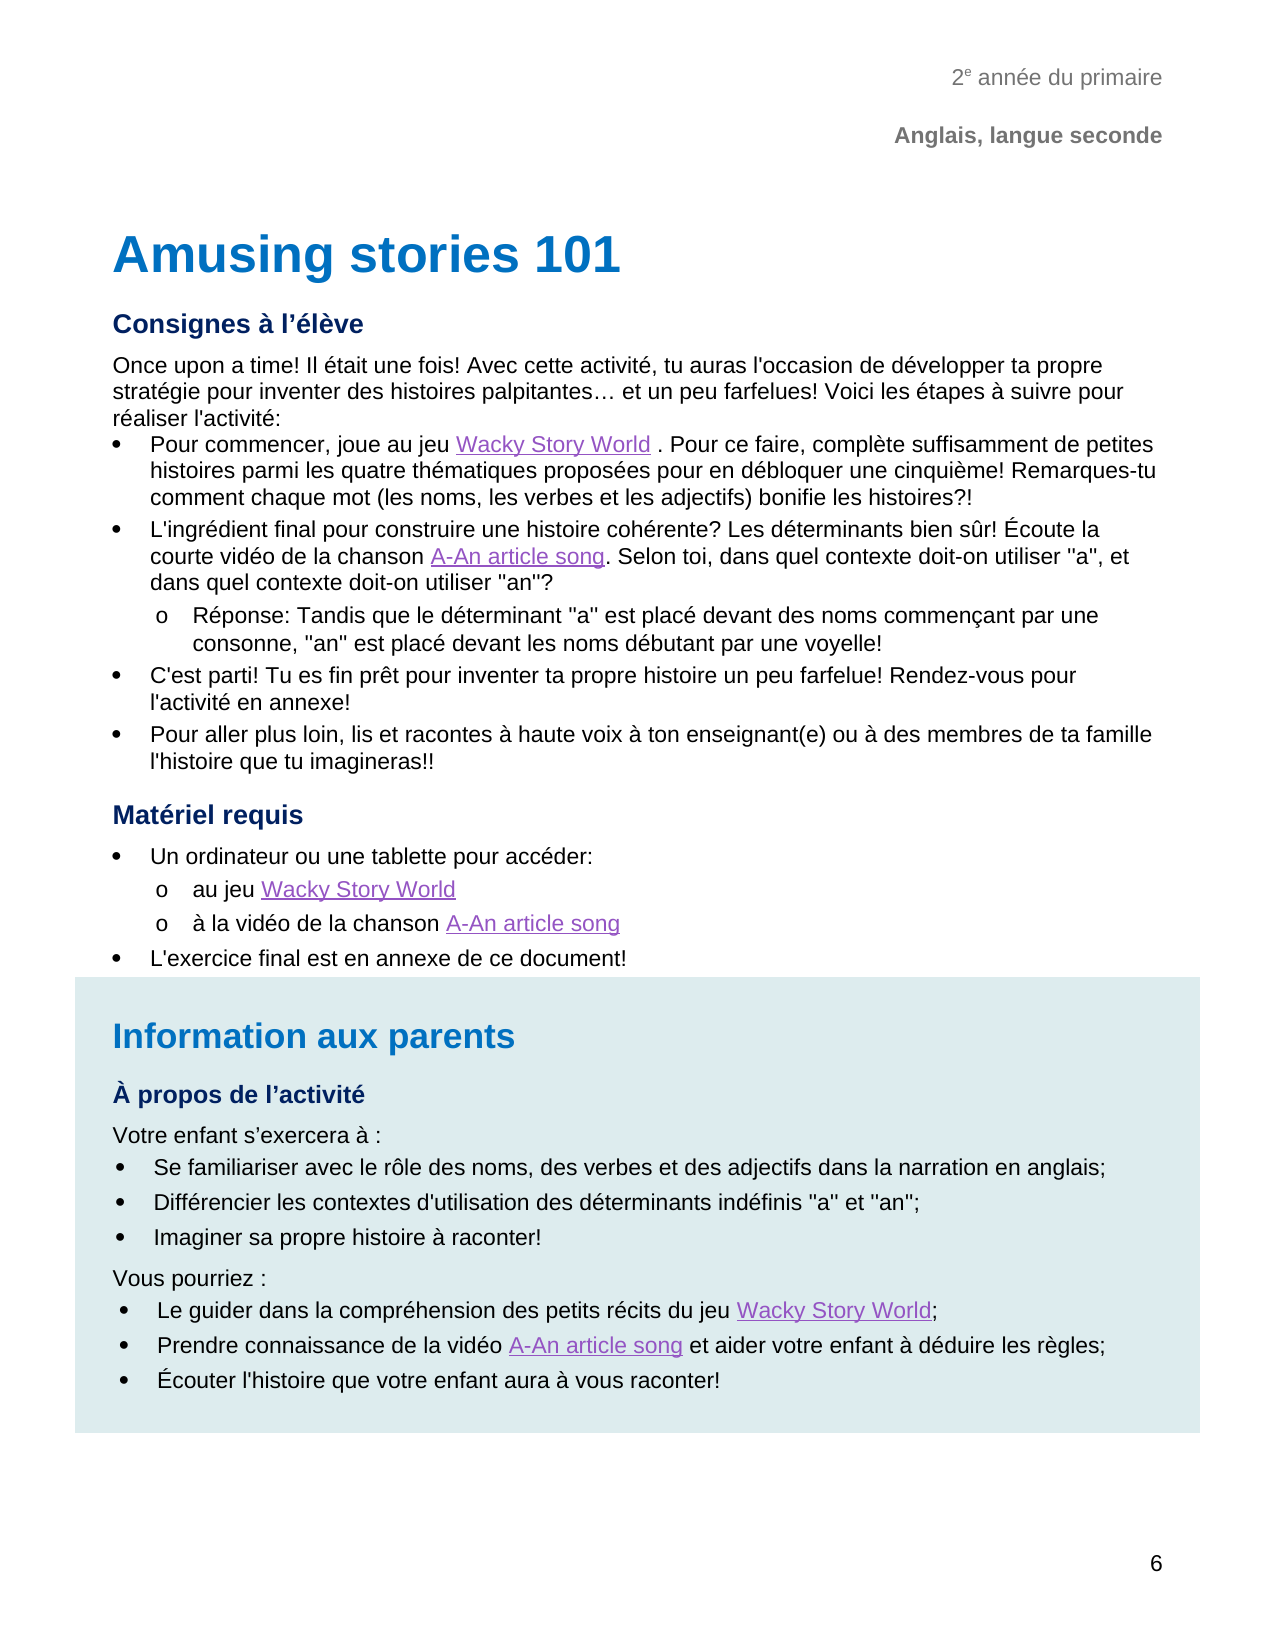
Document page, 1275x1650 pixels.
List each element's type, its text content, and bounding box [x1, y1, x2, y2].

list Un ordinateur ou une tablette pour accéder: [112, 843, 1162, 869]
text Once upon a time! Il était une fois! Avec cette activité, tu auras l'occasion de développer ta propre stratégie pour inventer des histoires palpitantes… et un peu farfelues! Voici les étapes à suivre pour réaliser l'activité: [112, 352, 1162, 431]
text Amusing stories 101 [112, 223, 1162, 283]
text L'ingrédient final pour construire une histoire cohérente? Les déterminants bien sûr! Écoute la courte vidéo de la chanson A-An article song. Selon toi, dans quel contexte doit-on utiliser ''a'', et dans quel contexte doit-on utiliser ''an''? [112, 516, 1162, 595]
text C'est parti! Tu es fin prêt pour inventer ta propre histoire un peu farfelue! Rendez-vous pour l'activité en annexe! [112, 662, 1162, 715]
text Réponse: Tandis que le déterminant ''a'' est placé devant des noms commençant par une consonne, ''an'' est placé devant les noms débutant par une voyelle! [155, 602, 1162, 656]
text Pour aller plus loin, lis et racontes à haute voix à ton enseignant(e) ou à des membres de ta famille l'histoire que tu imagineras!! [112, 721, 1162, 774]
text Anglais, langue seconde [112, 122, 1162, 148]
text Consignes à l’élève [112, 308, 1162, 339]
text au jeu Wacky Story World [155, 876, 1162, 904]
text à la vidéo de la chanson A-An article song [155, 910, 1162, 938]
list L'exercice final est en annexe de ce document! [112, 945, 1162, 971]
text Pour commencer, joue au jeu Wacky Story World . Pour ce faire, complète suffisamment de petites histoires parmi les quatre thématiques proposées pour en débloquer une cinquième! Remarques-tu comment chaque mot (les noms, les verbes et les adjectifs) bonifie les histoires?! [112, 431, 1162, 510]
table_header Information aux parents À propos de l’activité Votre enfant s’exercera à : Se familiariser avec le rôle des noms, des verbes et des adjectifs dans la narration en anglais; Différencier les contextes d'utilisation des déterminants indéfinis ''a'' et ''an''; Imaginer sa propre histoire à raconter! Vous pourriez : Le guider dans la compréhension des petits récits du jeu Wacky Story World; Prendre connaissance de la vidéo A-An article song et aider votre enfant à déduire les règles; Écouter l'histoire que votre enfant aura à vous raconter! [75, 977, 1200, 1433]
text Matériel requis [112, 799, 1083, 830]
